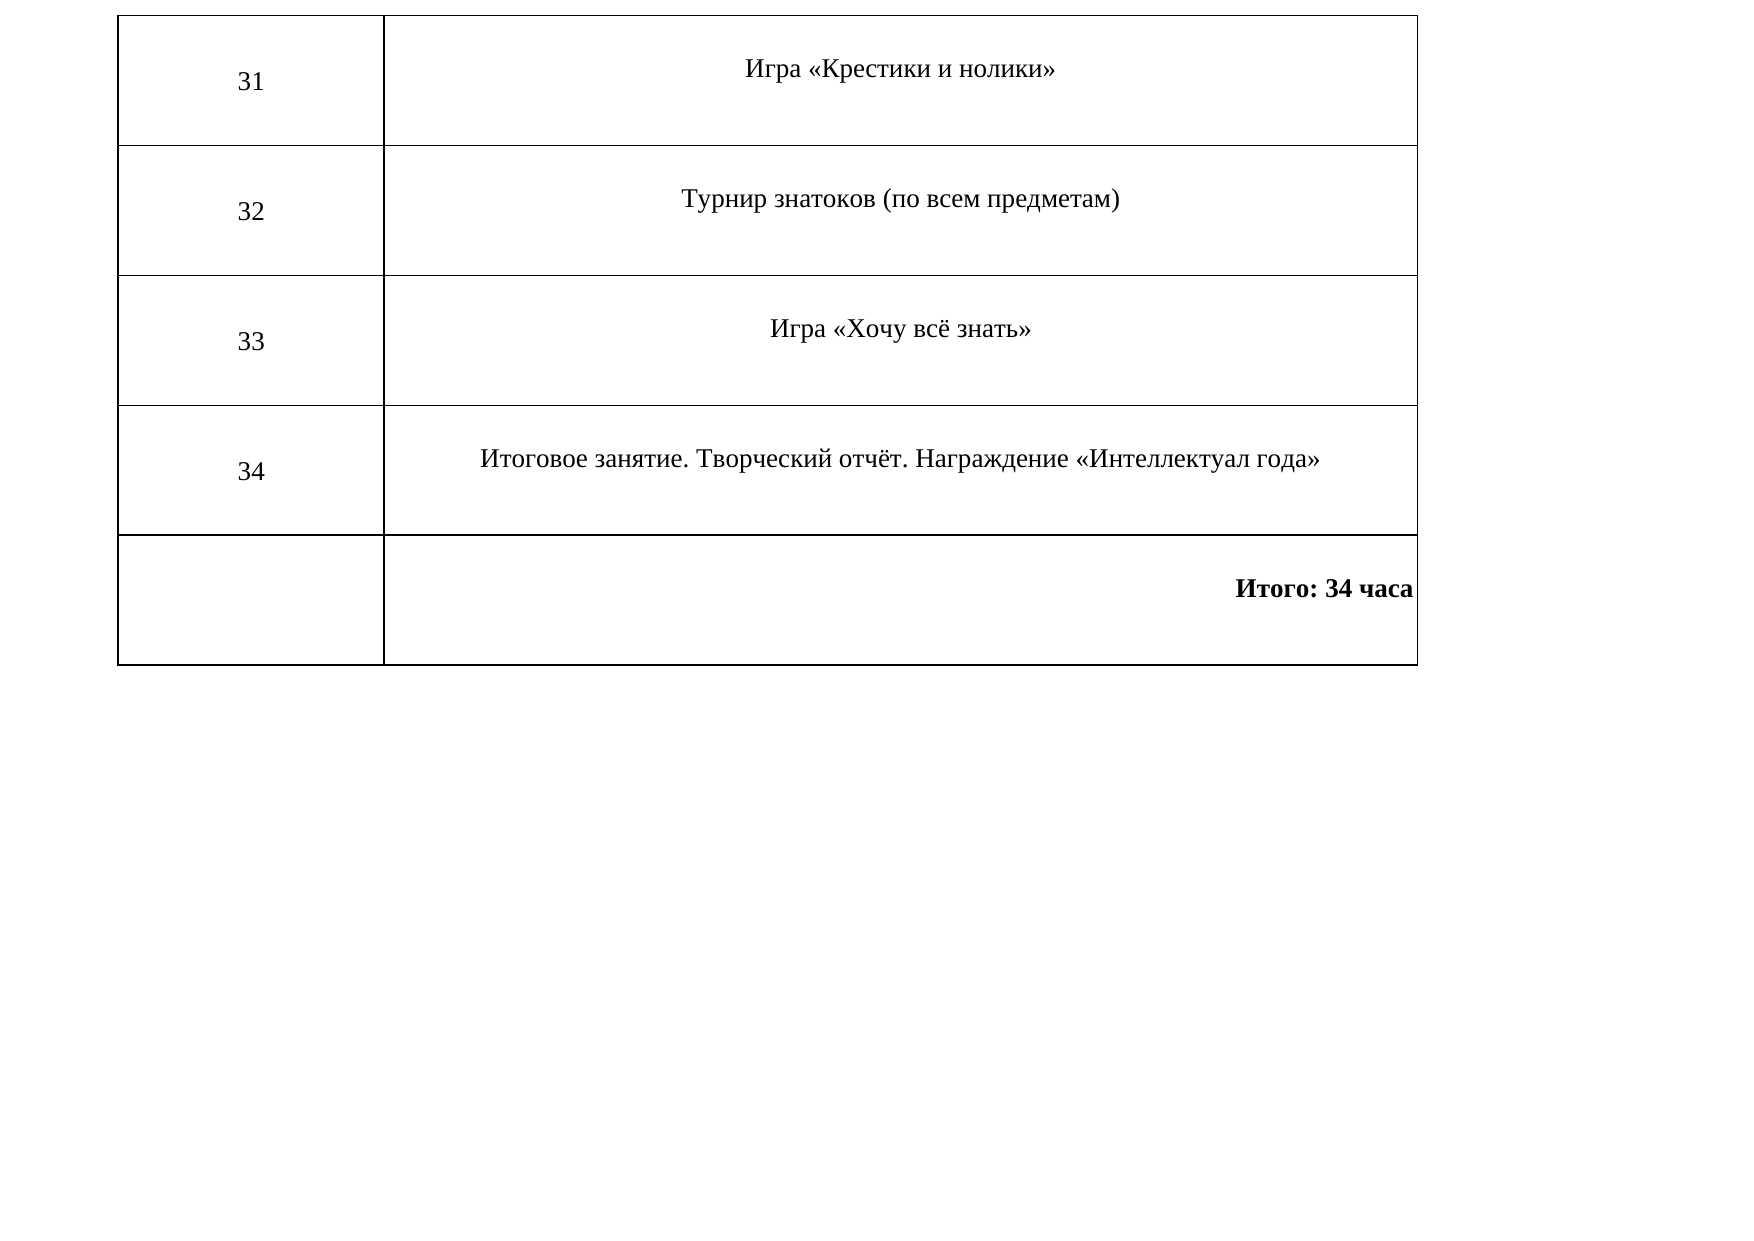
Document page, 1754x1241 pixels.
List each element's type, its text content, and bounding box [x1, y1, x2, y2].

table_cell Игра «Хочу всё знать» [385, 276, 1417, 404]
table_cell Турнир знатоков (по всем предметам) [385, 146, 1417, 274]
table_cell Игра «Крестики и нолики» [385, 16, 1417, 145]
table_cell [119, 536, 383, 664]
table_cell Итого: 34 часа [385, 536, 1417, 664]
table_cell 34 [119, 406, 383, 534]
table_cell 32 [119, 146, 383, 274]
table_cell 33 [119, 276, 383, 404]
table_cell Итоговое занятие. Творческий отчёт. Награждение «Интеллектуал года» [385, 406, 1417, 534]
table_cell 31 [119, 16, 383, 145]
